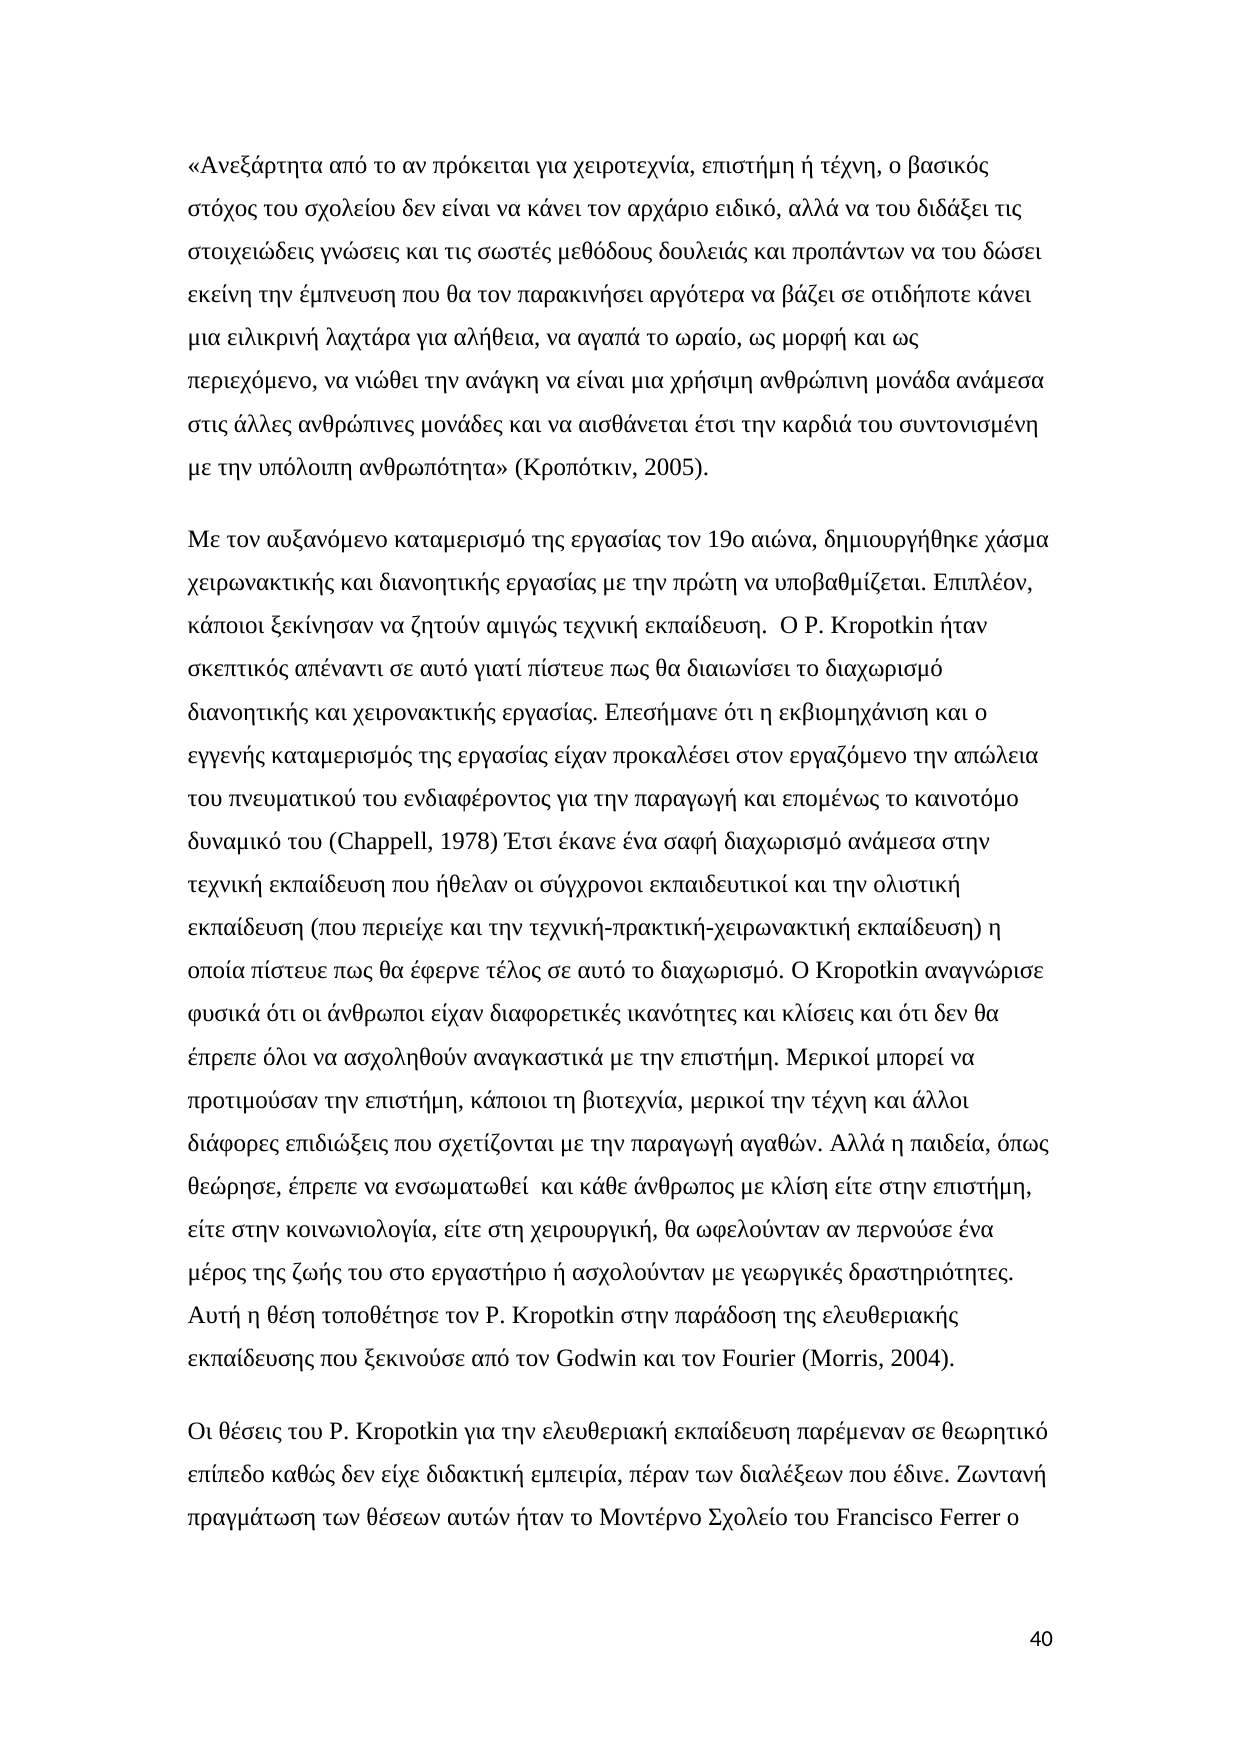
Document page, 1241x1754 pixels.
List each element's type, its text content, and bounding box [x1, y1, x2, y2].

text Με τον αυξανόμενο καταμερισμό της εργασίας τον 19ο αιώνα, δημιουργήθηκε χάσμα χειρωνακτικής και διανοητικής εργασίας με την πρώτη να υποβαθμίζεται. Επιπλέον, κάποιοι ξεκίνησαν να ζητούν αμιγώς τεχνική εκπαίδευση. Ο P. Kropotkin ήταν σκεπτικός απέναντι σε αυτό γιατί πίστευε πως θα διαιωνίσει το διαχωρισμό διανοητικής και χειρονακτικής εργασίας. Επεσήμανε ότι η εκβιομηχάνιση και o εγγενής καταμερισμός της εργασίας είχαν προκαλέσει στον εργαζόμενο την απώλεια του πνευματικού του ενδιαφέροντος για την παραγωγή και επομένως το καινοτόμο δυναμικό του Έτσι έκανε ένα σαφή διαχωρισμό ανάμεσα στην τεχνική εκπαίδευση που ήθελαν οι σύγχρονοι εκπαιδευτικοί και την ολιστική εκπαίδευση (που περιείχε και την τεχνική-πρακτική-χειρωνακτική εκπαίδευση) η οποία πίστευε πως θα έφερνε τέλος σε αυτό το διαχωρισμό. Ο Kropotkin αναγνώρισε φυσικά ότι οι άνθρωποι είχαν διαφορετικές ικανότητες και κλίσεις και ότι δεν θα έπρεπε όλοι να ασχοληθούν αναγκαστικά με την επιστήμη. Μερικοί μπορεί να προτιμούσαν την επιστήμη, κάποιοι τη βιοτεχνία, μερικοί την τέχνη και άλλοι διάφορες επιδιώξεις που σχετίζονται με την παραγωγή αγαθών. Αλλά η παιδεία, όπως θεώρησε, έπρεπε να ενσωματωθεί και κάθε άνθρωπος με κλίση είτε στην επιστήμη, είτε στην κοινωνιολογία, είτε στη χειρουργική, θα ωφελούνταν αν περνούσε ένα μέρος της ζωής του στο εργαστήριο ή ασχολούνταν με γεωργικές δραστηριότητες. Αυτή η θέση τοποθέτησε τον P. Kropotkin στην παράδοση της ελευθεριακής εκπαίδευσης που ξεκινούσε από τον Godwin και τον Fourier . [187, 524, 1053, 1372]
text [187, 1416, 1053, 1531]
text «Ανεξάρτητα από το αν πρόκειται για χειροτεχνία, επιστήμη ή τέχνη, ο βασικός στόχος του σχολείου δεν είναι να κάνει τον αρχάριο ειδικό, αλλά να του διδάξει τις στοιχειώδεις γνώσεις και τις σωστές μεθόδους δουλειάς και προπάντων να του δώσει εκείνη την έμπνευση που θα τον παρακινήσει αργότερα να βάζει σε οτιδήποτε κάνει μια ειλικρινή λαχτάρα για αλήθεια, να αγαπά το ωραίο, ως μορφή και ως περιεχόμενο, να νιώθει την ανάγκη να είναι μια χρήσιμη ανθρώπινη μονάδα ανάμεσα στις άλλες ανθρώπινες μονάδες και να αισθάνεται έτσι την καρδιά του συντονισμένη με την υπόλοιπη ανθρωπότητα» . [187, 150, 1053, 481]
